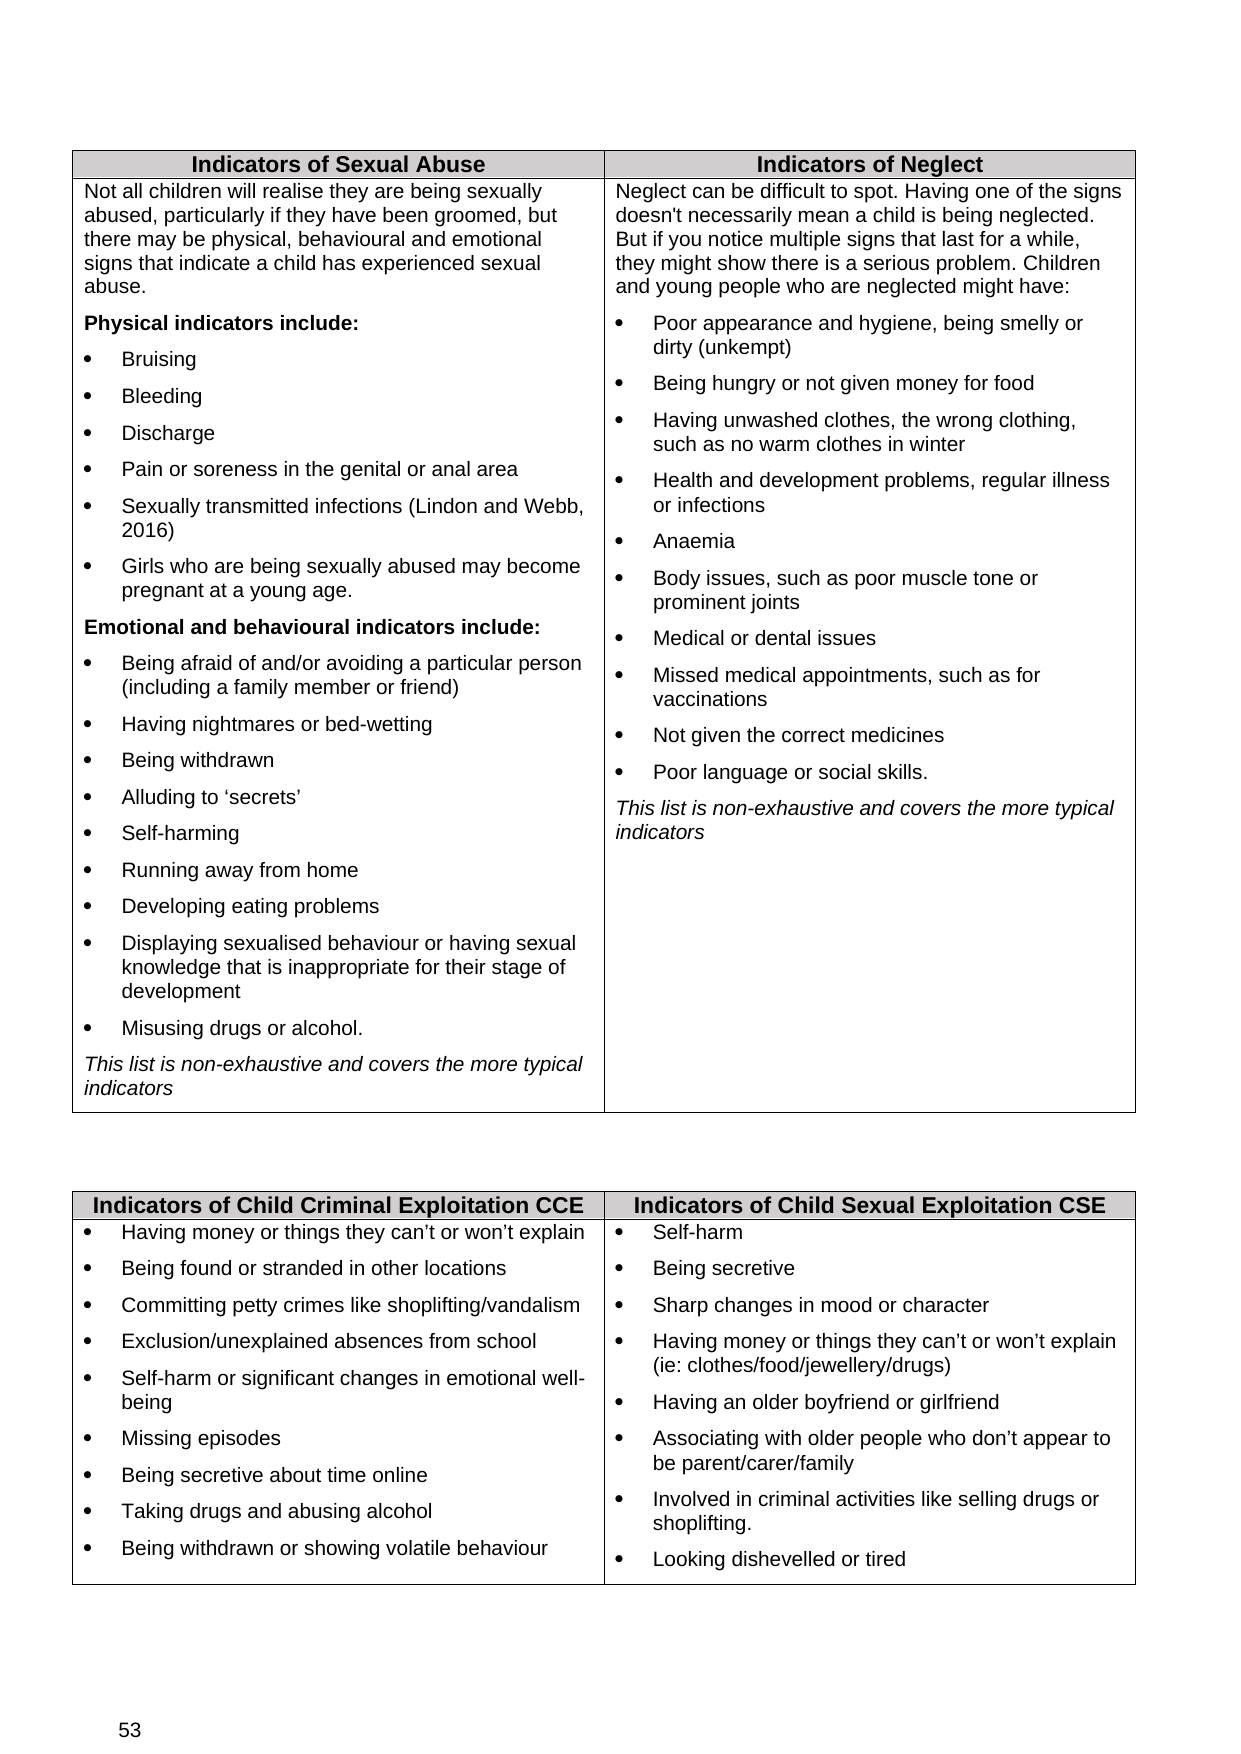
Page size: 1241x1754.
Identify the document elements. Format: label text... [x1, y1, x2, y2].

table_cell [605, 1220, 1135, 1584]
table_header Indicators of Child Criminal Exploitation CCE [73, 1192, 604, 1218]
table_cell Not all children will realise they are being sexually abused, particularly if they have been groomed, but there may be physical, behavioural and emotional signs that indicate a child has experienced sexual abuse. Physical indicators include: Bruising Bleeding Discharge Pain or soreness in the genital or anal area Sexually transmitted infections (Lindon and Webb, 2016) Girls who are being sexually abused may become pregnant at a young age. Emotional and behavioural indicators include: Being afraid of and/or avoiding a particular person (including a family member or friend) Having nightmares or bed-wetting Being withdrawn Alluding to ‘secrets’ Self-harming Running away from home Developing eating problems Displaying sexualised behaviour or having sexual knowledge that is inappropriate for their stage of development Misusing drugs or alcohol. This list is non-exhaustive and covers the more typical indicators [73, 179, 604, 1112]
table_header Indicators of Sexual Abuse [73, 151, 604, 177]
table_header Indicators of Neglect [605, 151, 1135, 177]
table_cell Neglect can be difficult to spot. Having one of the signs doesn't necessarily mean a child is being neglected. But if you notice multiple signs that last for a while, they might show there is a serious problem. Children and young people who are neglected might have: Poor appearance and hygiene, being smelly or dirty (unkempt) Being hungry or not given money for food Having unwashed clothes, the wrong clothing, such as no warm clothes in winter Health and development problems, regular illness or infections Anaemia Body issues, such as poor muscle tone or prominent joints Medical or dental issues Missed medical appointments, such as for vaccinations Not given the correct medicines Poor language or social skills. This list is non-exhaustive and covers the more typical indicators [605, 179, 1135, 1112]
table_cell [73, 1220, 604, 1584]
table_header Indicators of Child Sexual Exploitation CSE [605, 1192, 1135, 1218]
